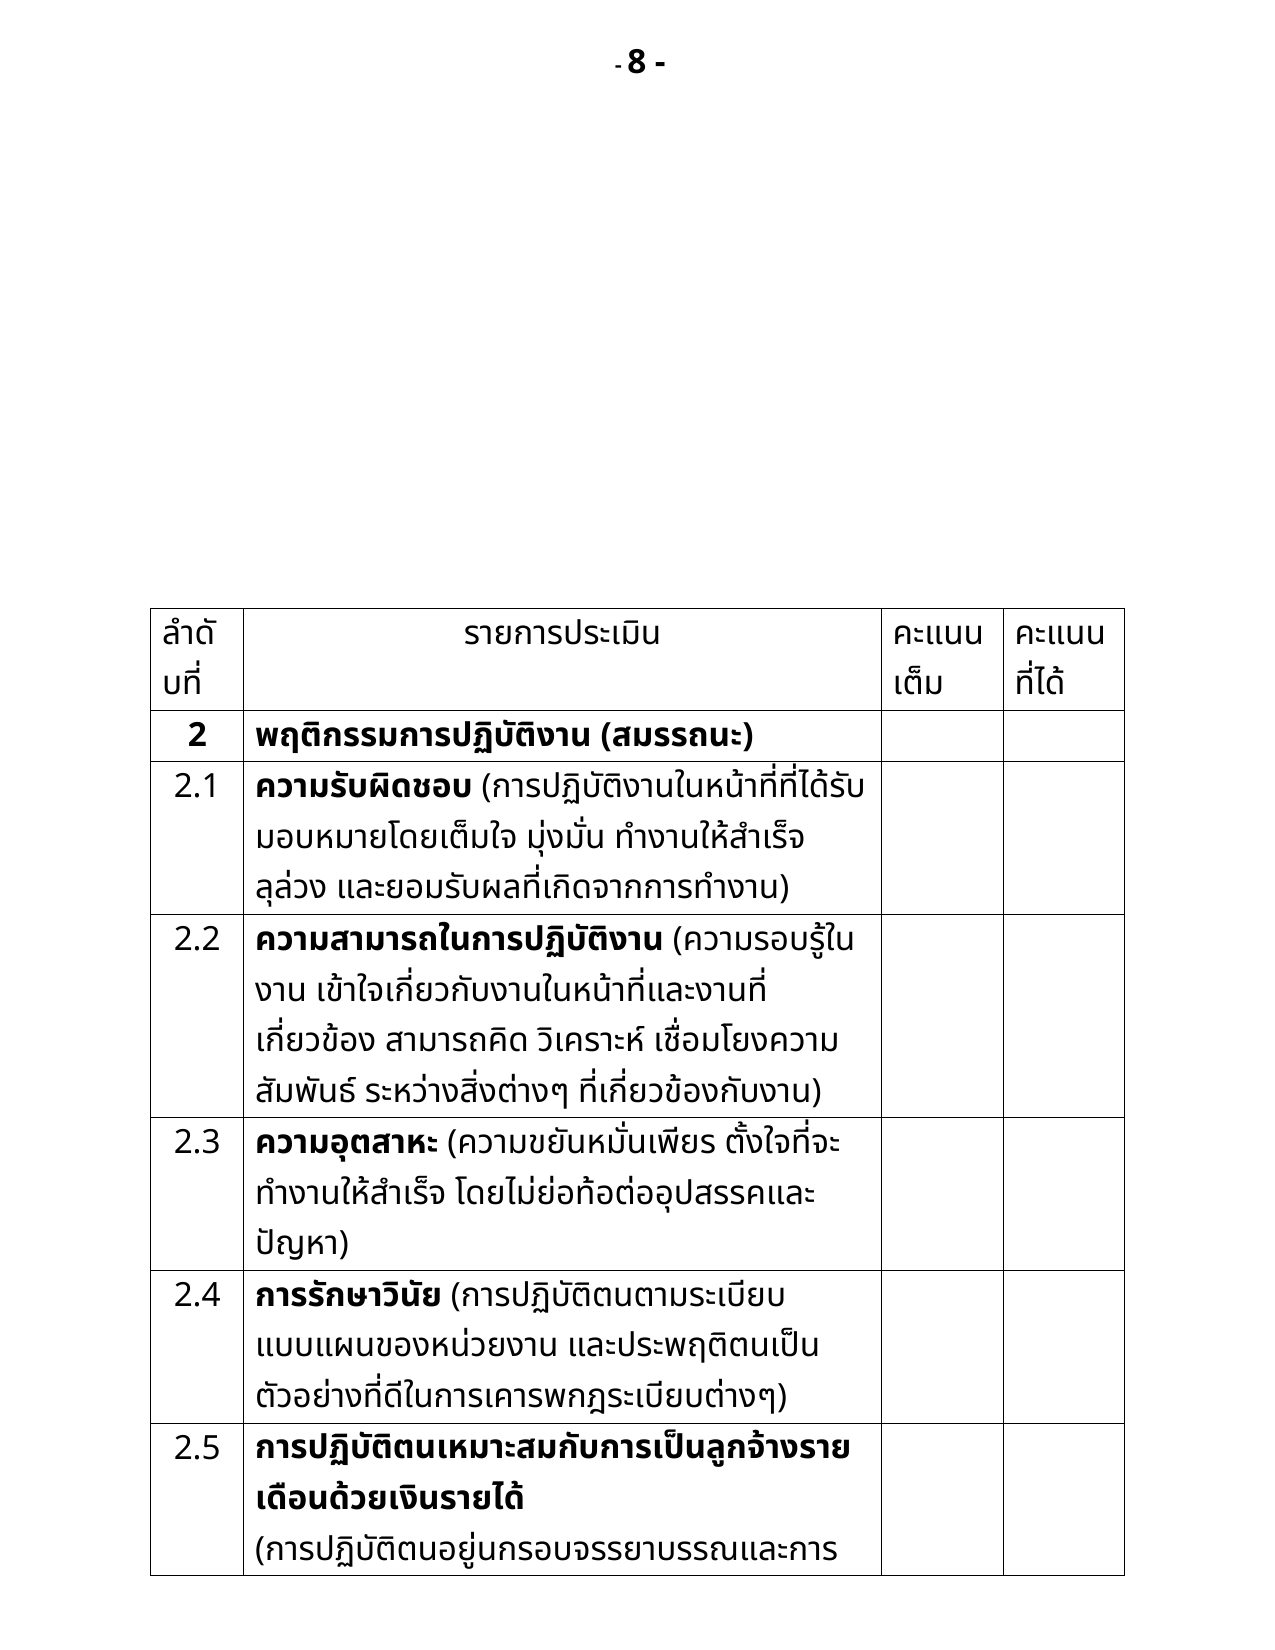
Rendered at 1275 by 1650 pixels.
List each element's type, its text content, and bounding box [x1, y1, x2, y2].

table_header ลำดับที่ [151, 609, 243, 709]
table_cell [882, 1118, 1003, 1270]
table_header คะแนนเต็ม [882, 609, 1003, 709]
table_cell [1004, 762, 1124, 914]
table_cell 2 [151, 711, 243, 761]
table_cell [1004, 1271, 1124, 1422]
table_header รายการประเมิน [244, 609, 881, 709]
table_cell 2.2 [151, 915, 243, 1117]
table_cell [882, 711, 1003, 761]
table_cell [1004, 1118, 1124, 1270]
table_cell [882, 1424, 1003, 1575]
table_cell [244, 1424, 881, 1575]
table_header คะแนนที่ได้ [1004, 609, 1124, 709]
table_cell 2.5 [151, 1424, 243, 1575]
table_cell ความสามารถในการปฏิบัติงาน (ความรอบรู้ในงาน เข้าใจเกี่ยวกับงานในหน้าที่และงานที่เกี่ยวข้อง สามารถคิด วิเคราะห์ เชื่อมโยงความสัมพันธ์ ระหว่างสิ่งต่างๆ ที่เกี่ยวข้องกับงาน) [244, 915, 881, 1117]
table_cell ความอุตสาหะ (ความขยันหมั่นเพียร ตั้งใจที่จะทำงานให้สำเร็จ โดยไม่ย่อท้อต่ออุปสรรคและปัญหา) [244, 1118, 881, 1270]
table_cell [1004, 915, 1124, 1117]
table_cell [1004, 1424, 1124, 1575]
table_cell การรักษาวินัย (การปฏิบัติตนตามระเบียบแบบแผนของหน่วยงาน และประพฤติตนเป็นตัวอย่างที่ดีในการเคารพกฎระเบียบต่างๆ) [244, 1271, 881, 1422]
table_cell 2.3 [151, 1118, 243, 1270]
table_cell [1004, 711, 1124, 761]
table_cell ความรับผิดชอบ (การปฏิบัติงานในหน้าที่ที่ได้รับมอบหมายโดยเต็มใจ มุ่งมั่น ทำงานให้สำเร็จลุล่วง และยอมรับผลที่เกิดจากการทำงาน) [244, 762, 881, 914]
table_cell 2.4 [151, 1271, 243, 1422]
table_cell [882, 1271, 1003, 1422]
table_cell 2.1 [151, 762, 243, 914]
table_cell [882, 915, 1003, 1117]
table_cell พฤติกรรมการปฏิบัติงาน (สมรรถนะ) [244, 711, 881, 761]
table_cell [882, 762, 1003, 914]
